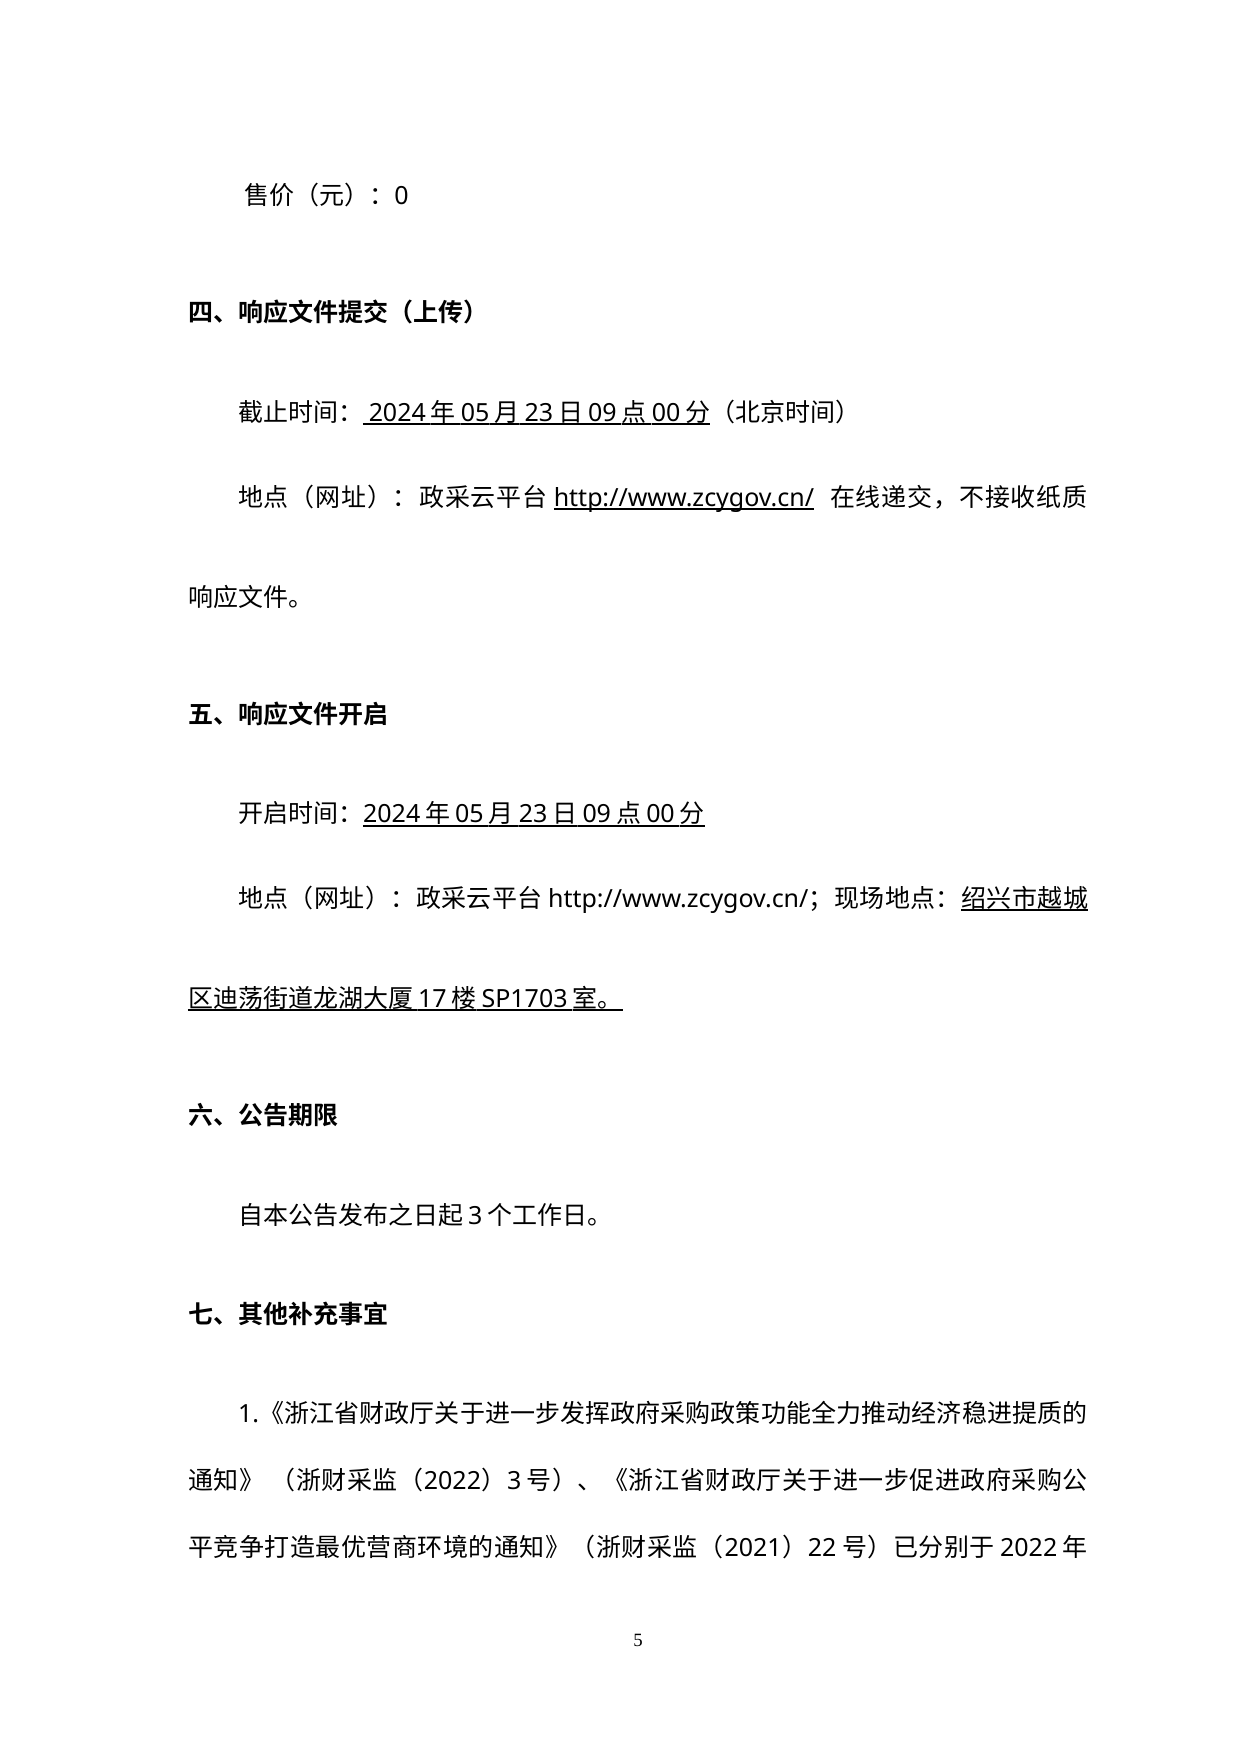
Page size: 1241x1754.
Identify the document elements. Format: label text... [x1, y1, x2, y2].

text 地点（网址）：政采云平台http://www.zcygov.cn/；现场地点：绍兴市越城区迪荡街道龙湖大厦17楼SP1703室。 [188, 863, 1088, 1030]
text 地点（网址）：政采云平台http://www.zcygov.cn/ 在线递交，不接收纸质响应文件。 [188, 462, 1088, 628]
text 四、响应文件提交（上传） [188, 278, 1088, 344]
text 售价（元）：0 [188, 160, 1088, 227]
text 截止时间： 2024年05月23日09点00分（北京时间） [188, 377, 1088, 444]
text 开启时间：2024年05月23日09点00分 [188, 778, 1088, 845]
text 六、公告期限 [188, 1081, 1088, 1147]
text 七、其他补充事宜 [188, 1279, 1088, 1346]
text 自本公告发布之日起3个工作日。 [188, 1180, 1088, 1247]
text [188, 1378, 1088, 1578]
text 五、响应文件开启 [188, 679, 1088, 746]
